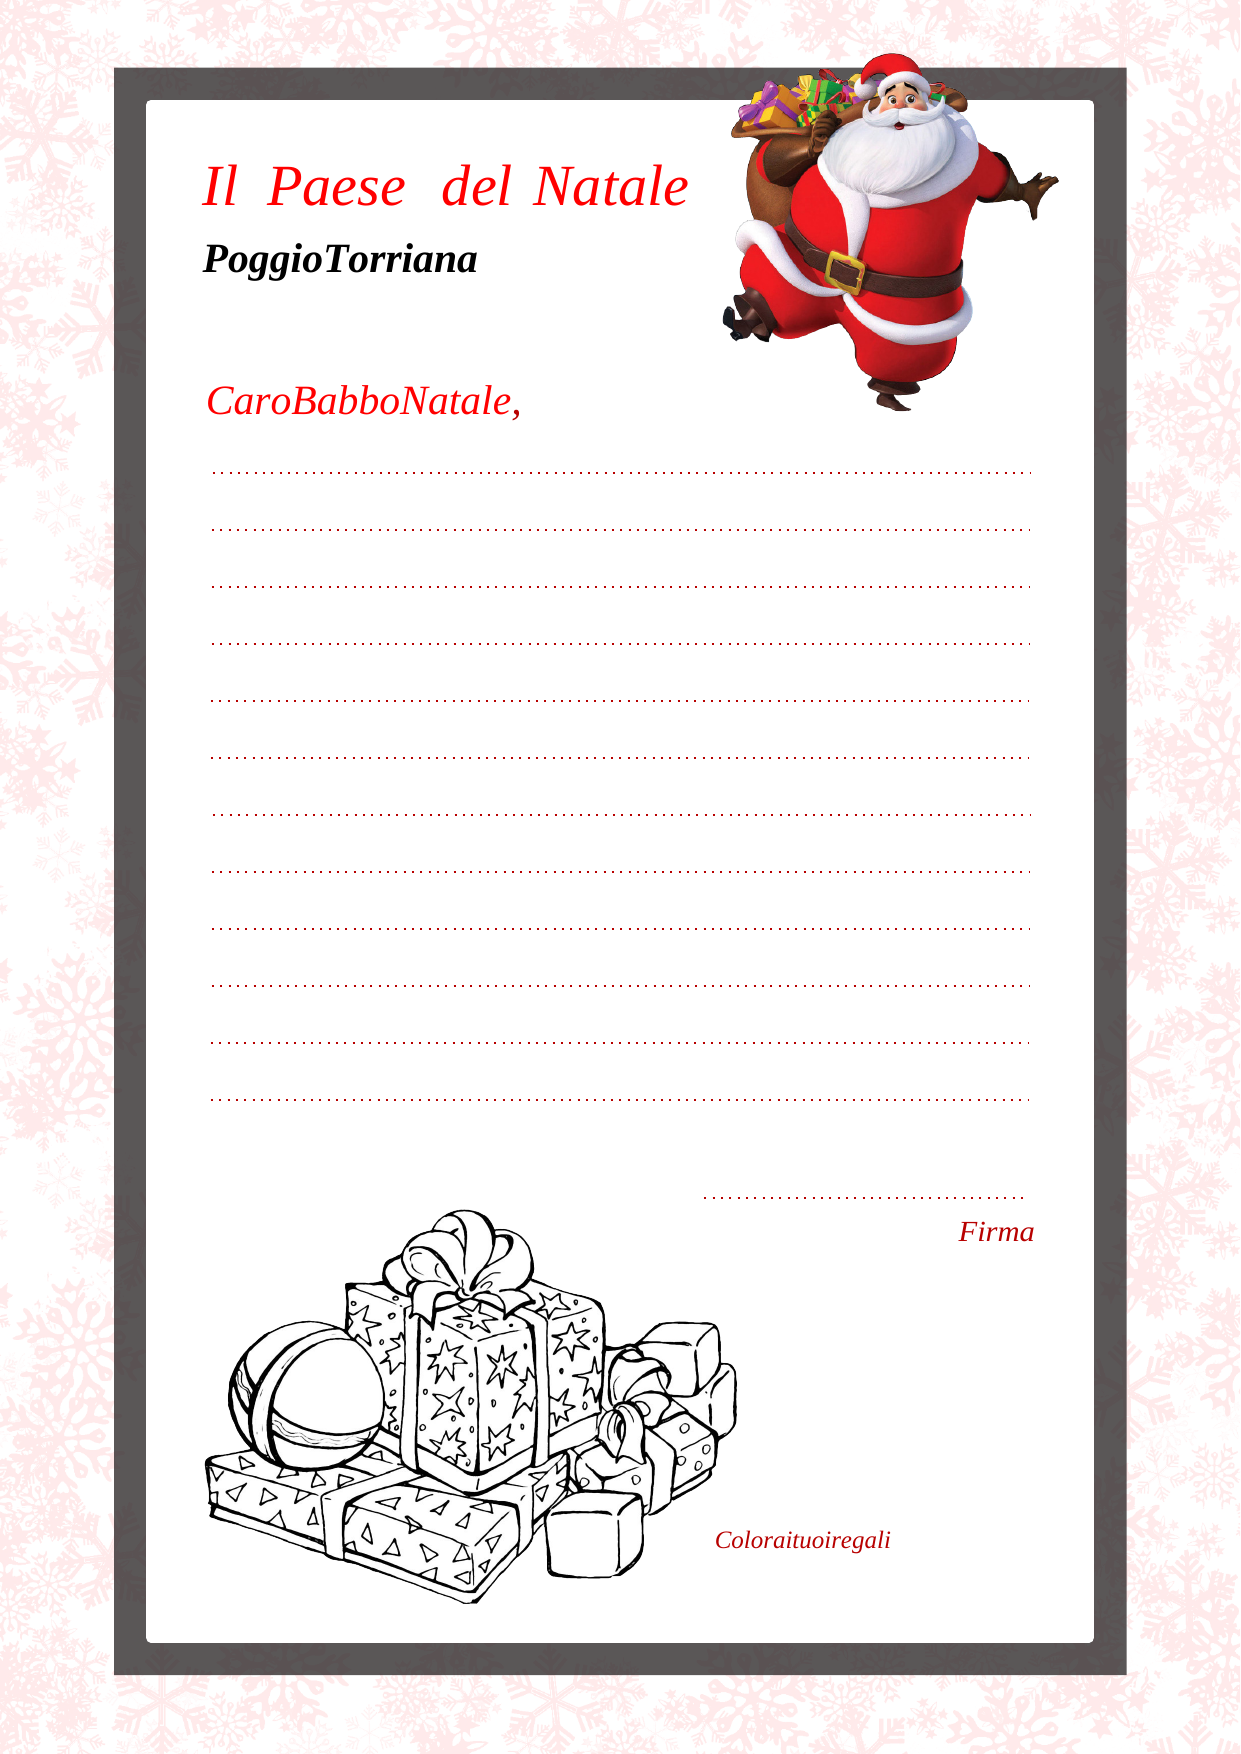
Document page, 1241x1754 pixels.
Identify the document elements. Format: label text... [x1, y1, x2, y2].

text CaroBabboNatale, [206, 376, 1065, 423]
text Coloraituoiregali [714, 1525, 1065, 1554]
title Il Paese del Natale [202, 154, 1065, 219]
text PoggioTorriana [202, 233, 1065, 281]
text Firma [175, 1214, 1035, 1248]
picture [0, 0, 1241, 1754]
